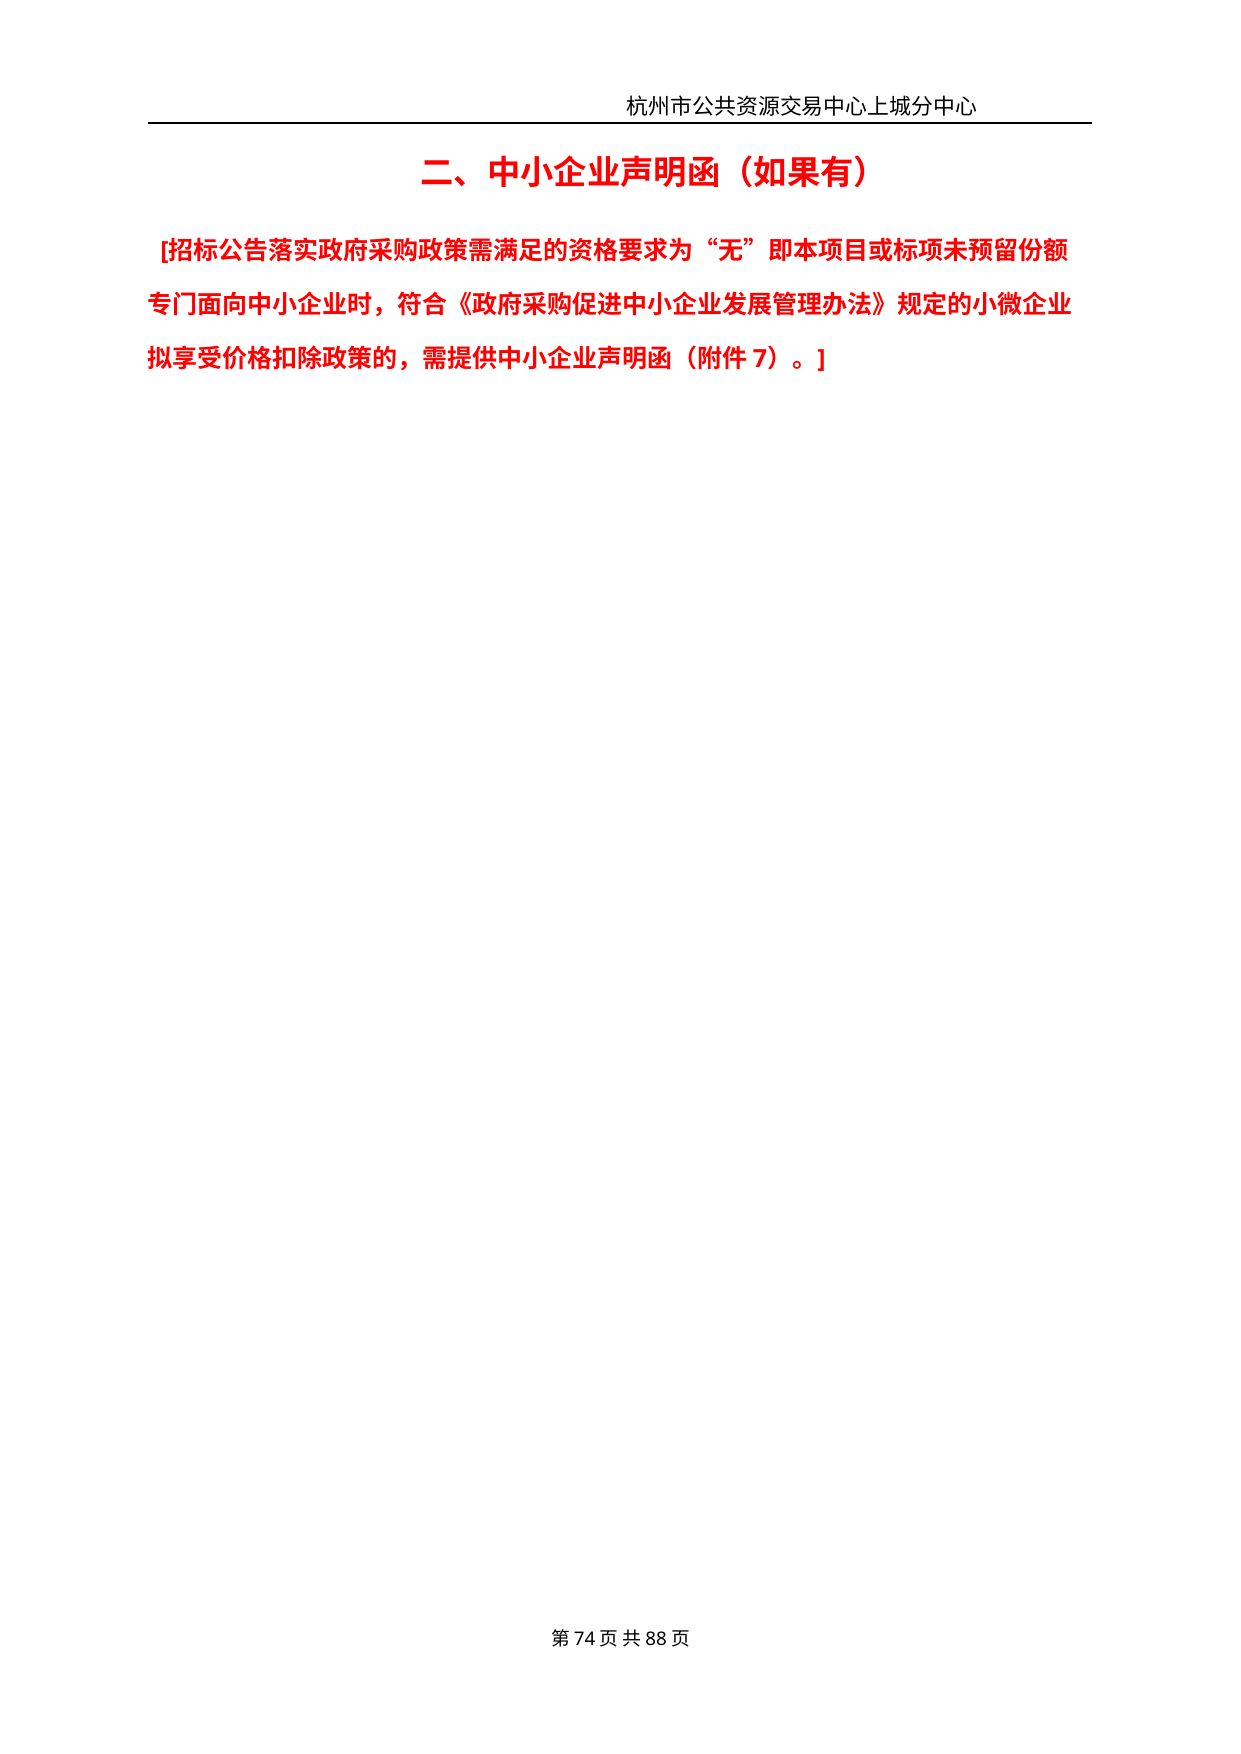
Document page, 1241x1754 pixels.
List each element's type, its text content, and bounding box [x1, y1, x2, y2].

text 二、中小企业声明函（如果有） [148, 145, 1092, 194]
text [招标公告落实政府采购政策需满足的资格要求为“无”即本项目或标项未预留份额专门面向中小企业时，符合《政府采购促进中小企业发展管理办法》规定的小微企业拟享受价格扣除政策的，需提供中小企业声明函（附件7）。] [148, 230, 1092, 375]
